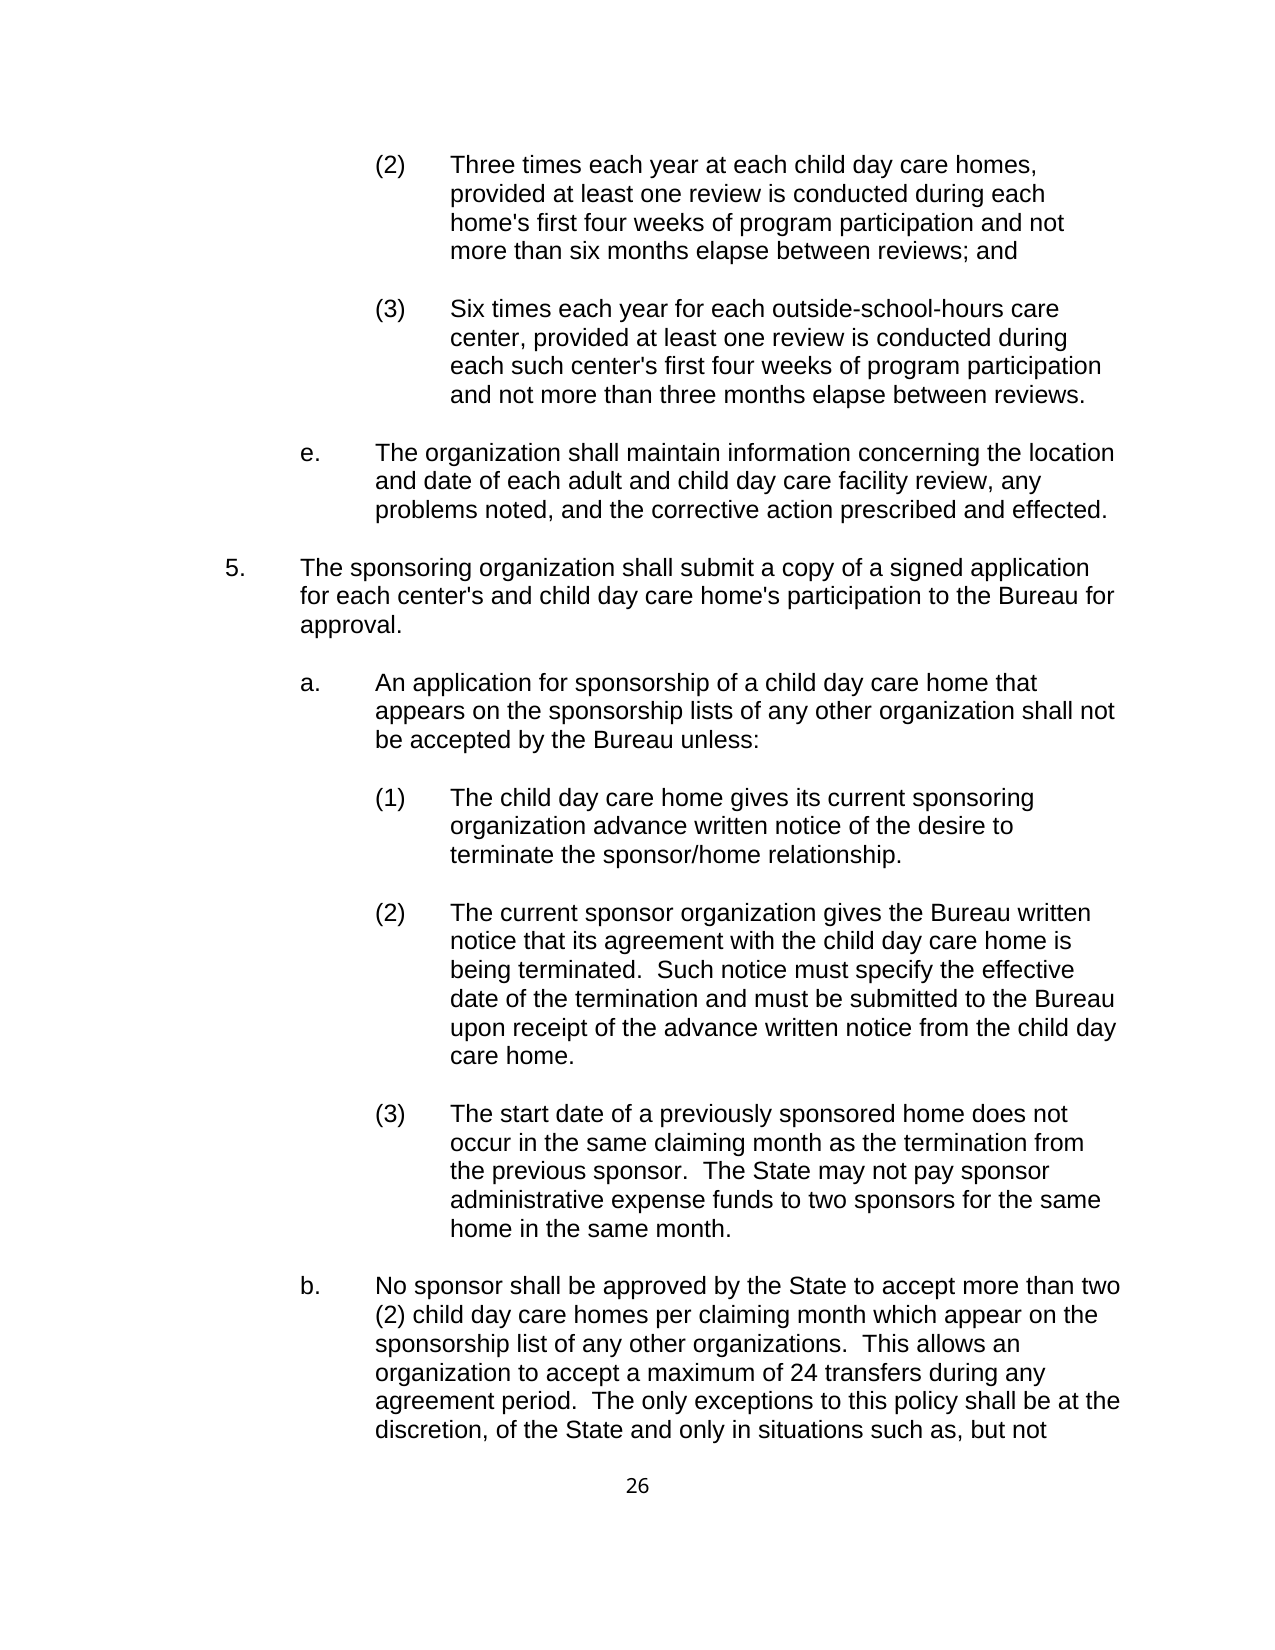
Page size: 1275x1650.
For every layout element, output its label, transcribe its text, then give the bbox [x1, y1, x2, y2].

text (3) Six times each year for each outside-school-hours care center, provided at least one review is conducted during each such center's first four weeks of program participation and not more than three months elapse between reviews. [375, 294, 1125, 409]
text (2) The current sponsor organization gives the Bureau written notice that its agreement with the child day care home is being terminated. Such notice must specify the effective date of the termination and must be submitted to the Bureau upon receipt of the advance written notice from the child day care home. [375, 897, 1125, 1070]
text 5. The sponsoring organization shall submit a copy of a signed application for each center's and child day care home's participation to the Bureau for approval. [225, 552, 1125, 639]
text (3) The start date of a previously sponsored home does not occur in the same claiming month as the termination from the previous sponsor. The State may not pay sponsor administrative expense funds to two sponsors for the same home in the same month. [375, 1099, 1125, 1242]
text a. An application for sponsorship of a child day care home that appears on the sponsorship lists of any other organization shall not be accepted by the Bureau unless: [300, 667, 1125, 754]
text e. The organization shall maintain information concerning the location and date of each adult and child day care facility review, any problems noted, and the corrective action prescribed and effected. [300, 437, 1125, 524]
text (1) The child day care home gives its current sponsoring organization advance written notice of the desire to terminate the sponsor/home relationship. [375, 782, 1125, 869]
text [300, 1271, 1125, 1444]
text (2) Three times each year at each child day care homes, provided at least one review is conducted during each home's first four weeks of program participation and not more than six months elapse between reviews; and [375, 150, 1125, 265]
